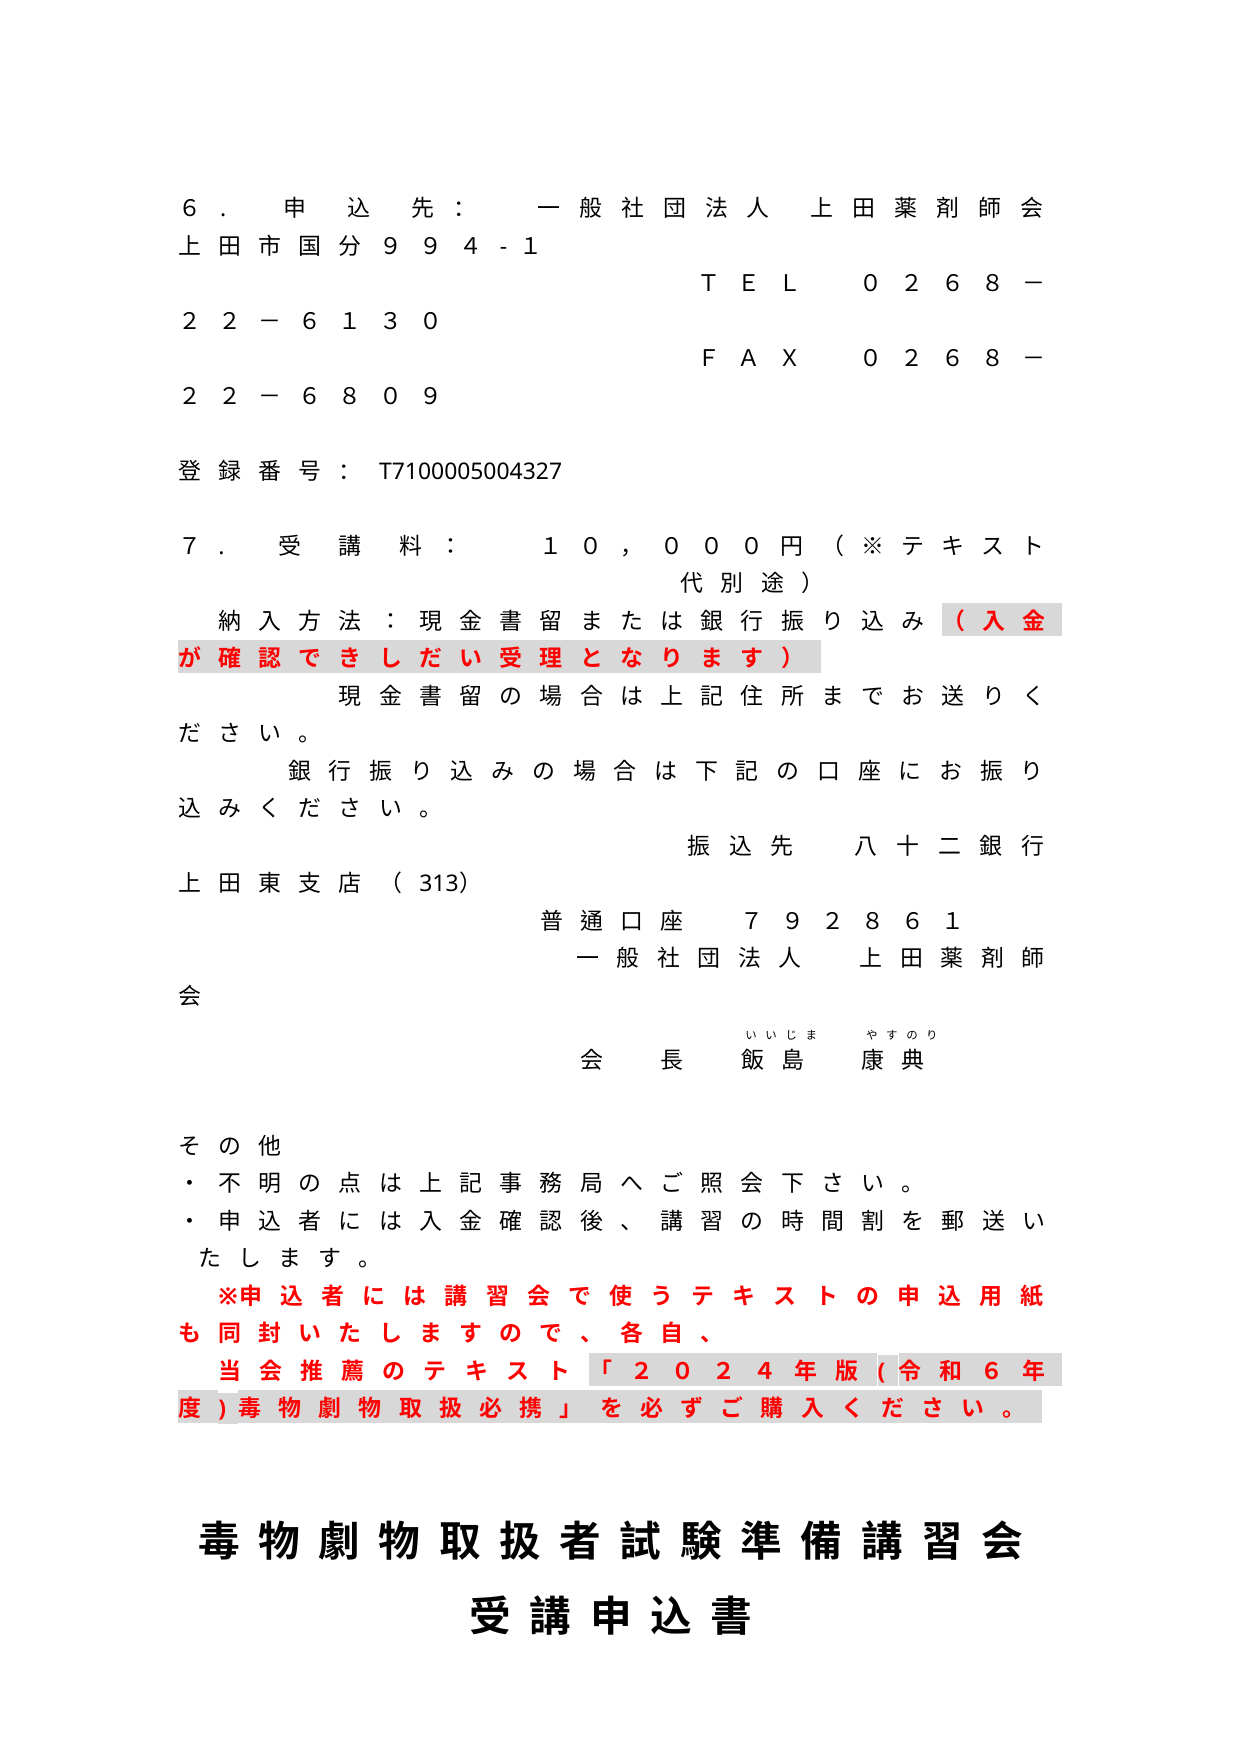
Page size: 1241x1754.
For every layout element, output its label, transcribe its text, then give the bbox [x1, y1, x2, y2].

text ・申込者には入金確認後、講習の時間割を郵送いたします。 [178, 1201, 1062, 1276]
text 普通口座 ７９２８６１ [178, 901, 1062, 938]
text 一般社団法人 上田薬剤師会 [178, 938, 1062, 1013]
text 納入方法：現金書留または銀行振り込み（入金が確認できしだい受理となります） [178, 601, 1062, 676]
text 当会推薦のテキスト「２０２４年版(令和６年度)毒物劇物取扱必携」を必ずご購入ください。 [178, 1351, 1062, 1426]
text ＦＡＸ ０２６８－２２－６８０９ [178, 338, 1062, 413]
text 銀行振り込みの場合は下記の口座にお振り込みください。 [178, 751, 1062, 826]
text 振込先 八十二銀行上田東支店（313） [178, 826, 1062, 901]
text ・不明の点は上記事務局へご照会下さい。 [178, 1163, 1062, 1201]
text ７. 受 講 料： １０，０００円（※テキスト代別途） [178, 526, 1062, 601]
text その他 [178, 1126, 1062, 1163]
text 現金書留の場合は上記住所までお送りください。 [178, 676, 1062, 751]
text 毒物劇物取扱者試験準備講習会受講申込書 [178, 1501, 1062, 1651]
text ＴＥＬ ０２６８－２２－６１３０ [178, 263, 1062, 338]
text ６. 申 込 先： 一般社団法人 上田薬剤師会 上田市国分９９４-１ [178, 188, 1062, 263]
text 登録番号：T7100005004327 [178, 413, 1062, 488]
text ※申込者には講習会で使うテキストの申込用紙も同封いたしますので、各自、 [178, 1276, 1062, 1351]
text 会 長 [178, 1013, 1062, 1088]
